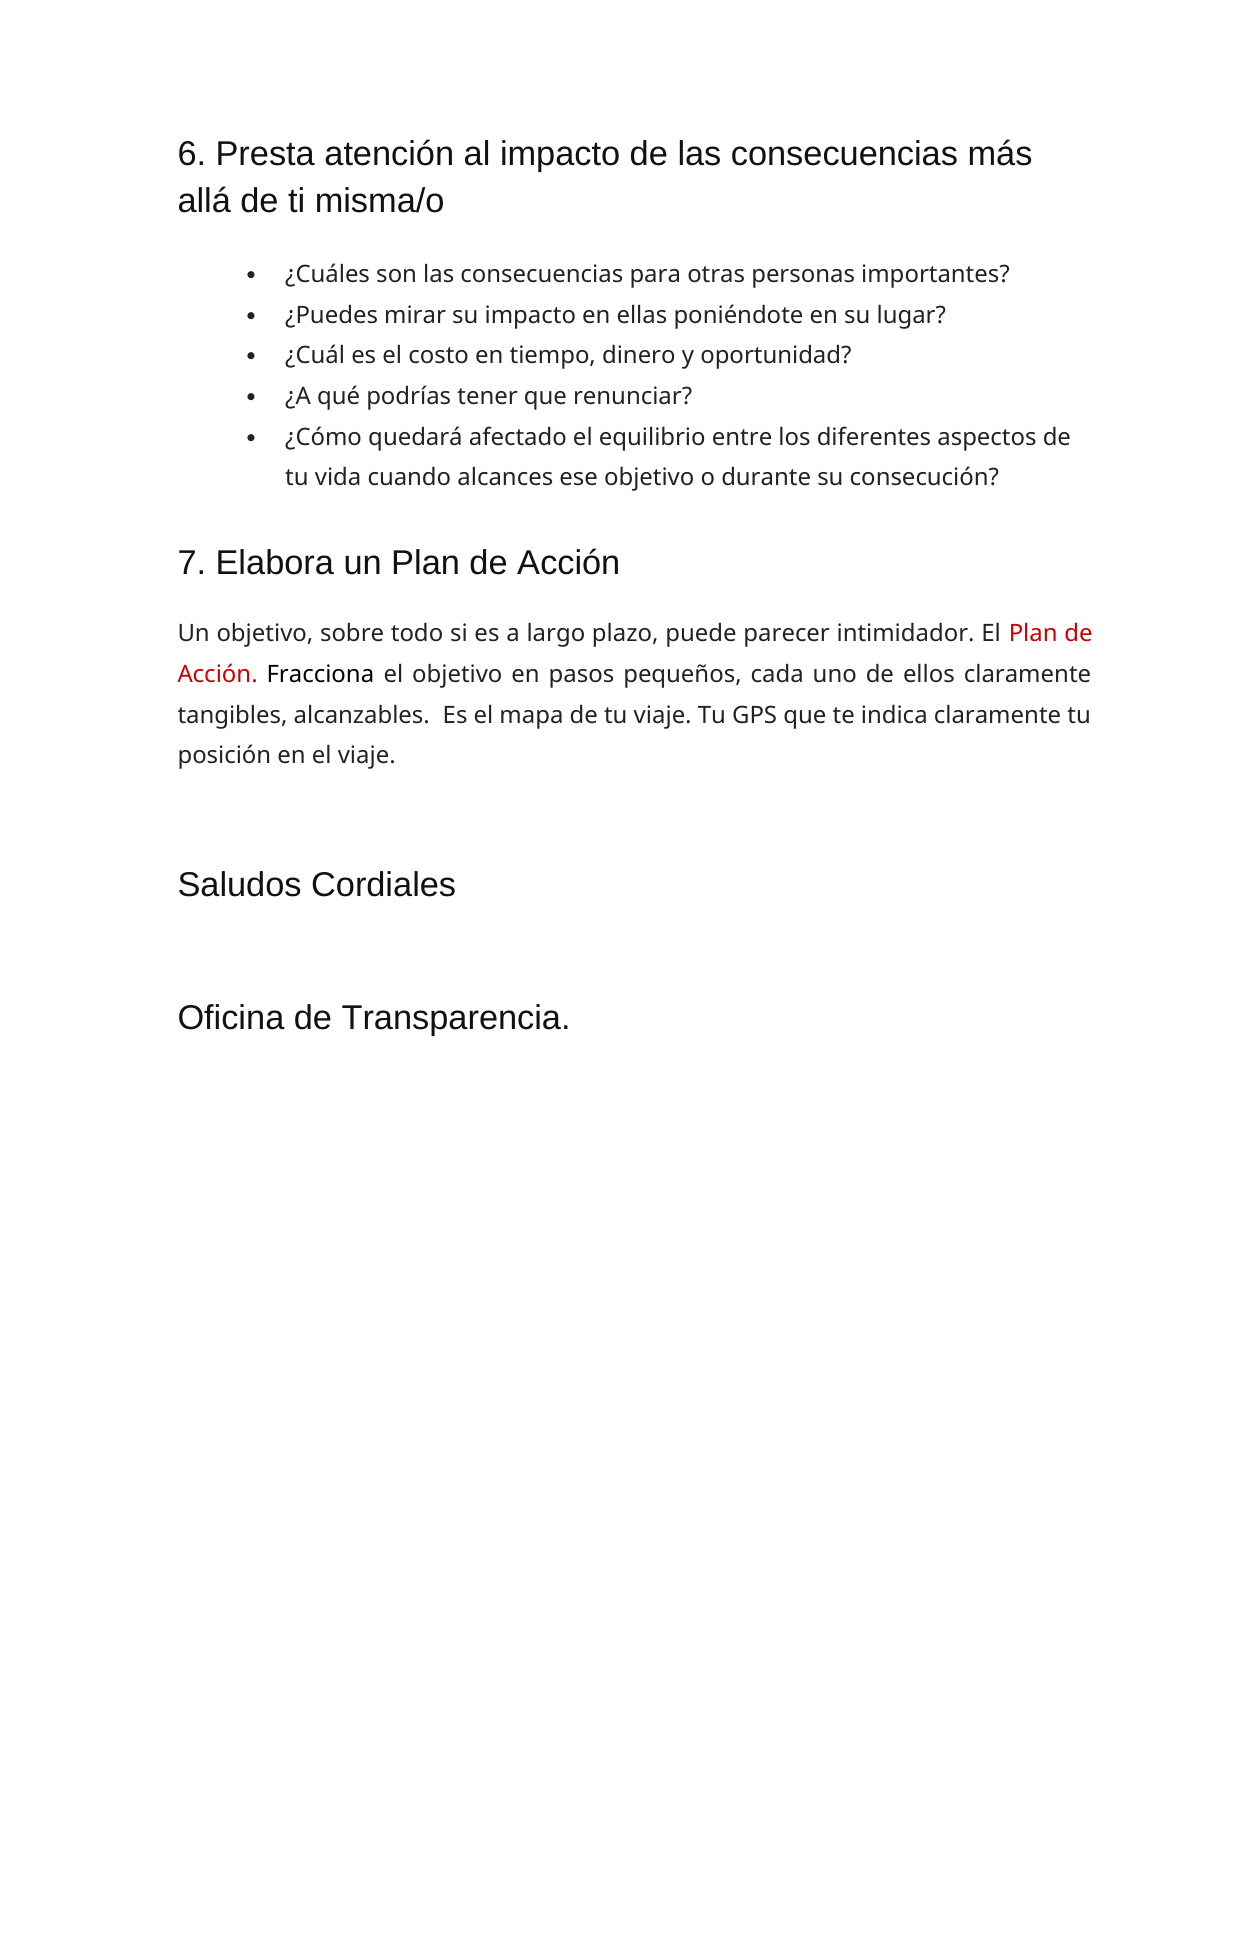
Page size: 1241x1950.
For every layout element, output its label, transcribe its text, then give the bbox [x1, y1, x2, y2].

list ¿Cómo quedará afectado el equilibrio entre los diferentes aspectos de tu vida cuando alcances ese objetivo o durante su consecución? [247, 411, 1092, 492]
list ¿Puedes mirar su impacto en ellas poniéndote en su lugar? [247, 289, 1092, 330]
text Un objetivo, sobre todo si es a largo plazo, puede parecer intimidador. El Plan de Acción. Fracciona el objetivo en pasos pequeños, cada uno de ellos claramente tangibles, alcanzables. Es el mapa de tu viaje. Tu GPS que te indica claramente tu posición en el viaje. [177, 608, 1092, 771]
text Oficina de Transparencia. [177, 997, 1092, 1037]
text Saludos Cordiales [177, 864, 1092, 904]
list ¿A qué podrías tener que renunciar? [247, 371, 1092, 411]
list ¿Cuáles son las consecuencias para otras personas importantes? [247, 249, 1092, 289]
list ¿Cuál es el costo en tiempo, dinero y oportunidad? [247, 330, 1092, 371]
text 7. Elabora un Plan de Acción [177, 535, 1092, 582]
text 6. Presta atención al impacto de las consecuencias más allá de ti misma/o [177, 126, 1092, 219]
